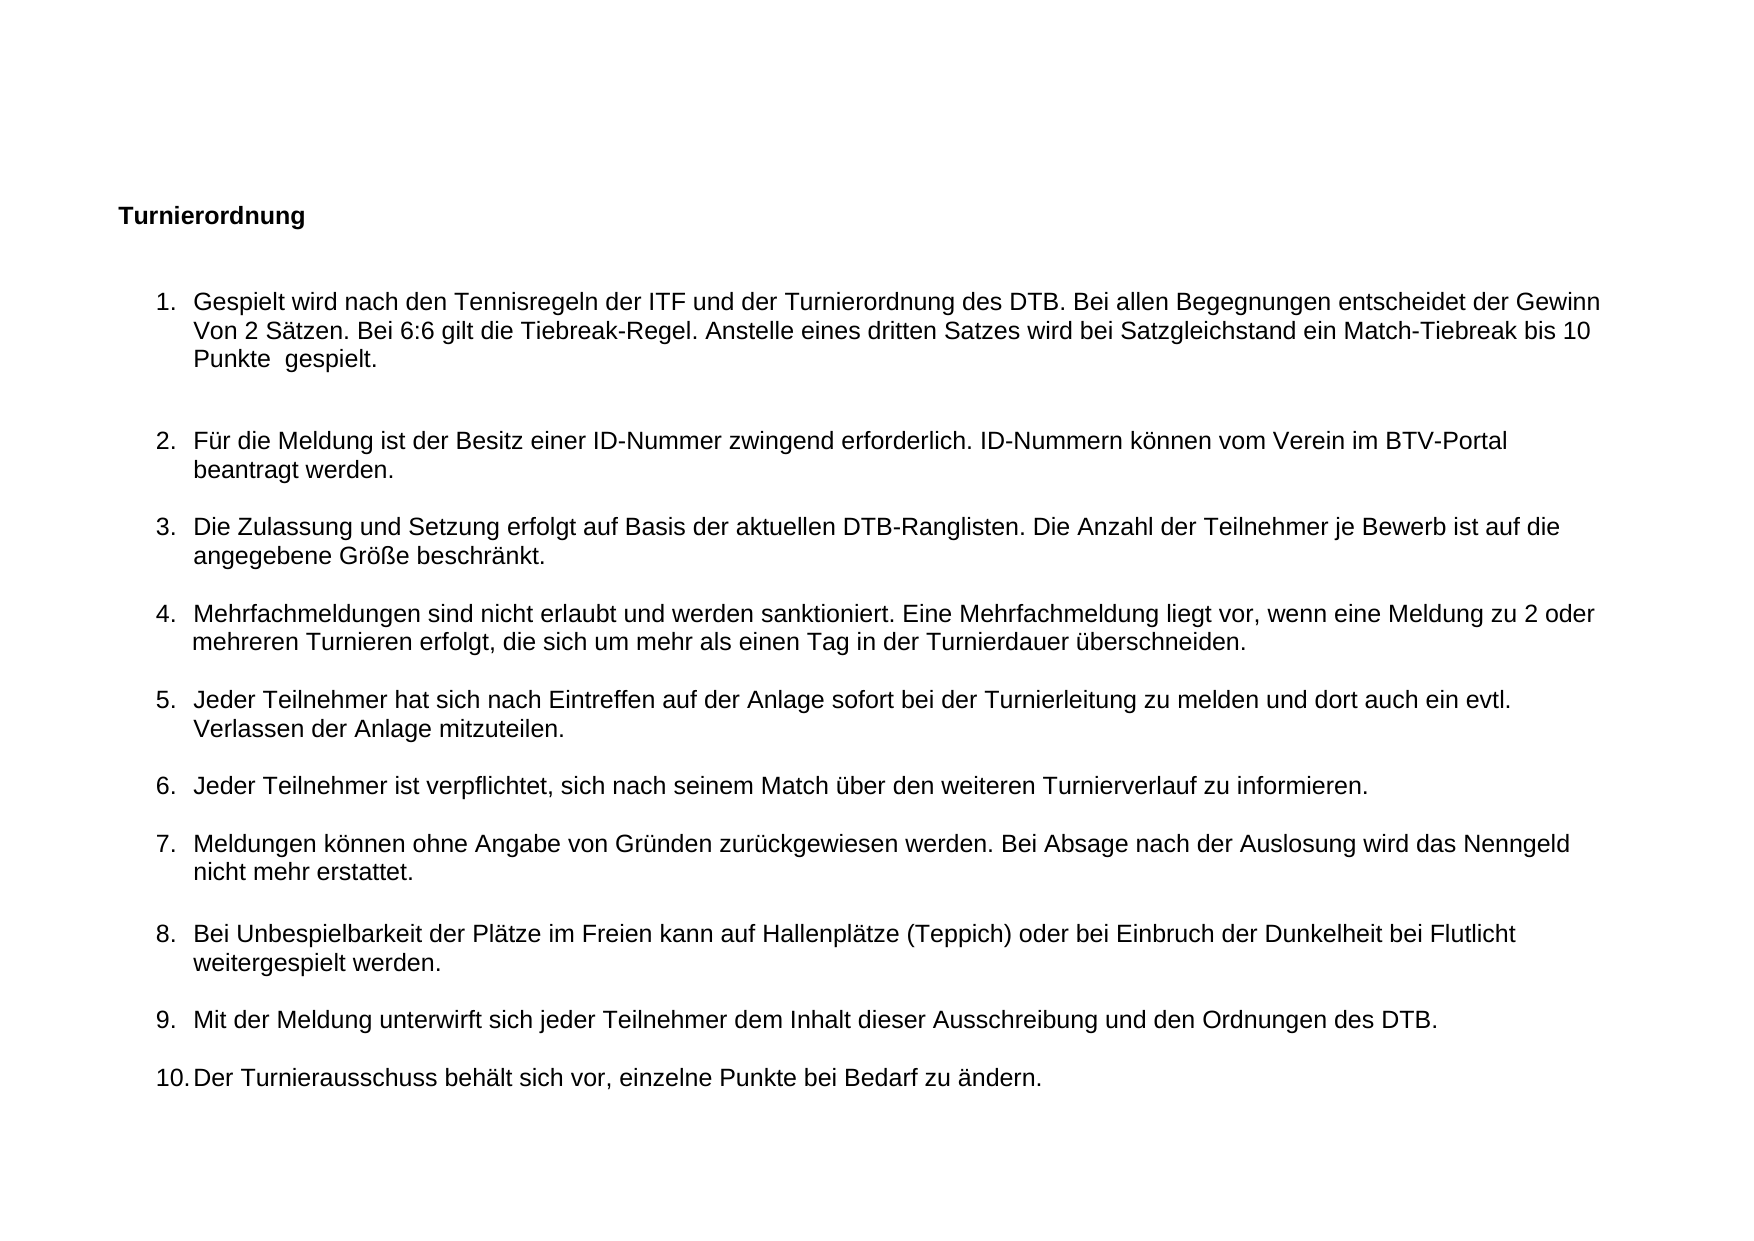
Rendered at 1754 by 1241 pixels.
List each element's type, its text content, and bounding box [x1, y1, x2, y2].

list Bei Unbespielbarkeit der Plätze im Freien kann auf Hallenplätze (Teppich) oder bei Einbruch der Dunkelheit bei Flutlicht weitergespielt werden. [156, 919, 1606, 977]
list Der Turnierausschuss behält sich vor, einzelne Punkte bei Bedarf zu ändern. [156, 1063, 1606, 1092]
list Meldungen können ohne Angabe von Gründen zurückgewiesen werden. Bei Absage nach der Auslosung wird das Nenngeld nicht mehr erstattet. [156, 829, 1606, 886]
list Mehrfachmeldungen sind nicht erlaubt und werden sanktioniert. Eine Mehrfachmeldung liegt vor, wenn eine Meldung zu 2 oder [156, 599, 1606, 627]
text Turnierordnung [118, 201, 1606, 229]
list Die Zulassung und Setzung erfolgt auf Basis der aktuellen DTB-Ranglisten. Die Anzahl der Teilnehmer je Bewerb ist auf die angegebene Größe beschränkt. [156, 512, 1606, 570]
list Jeder Teilnehmer hat sich nach Eintreffen auf der Anlage sofort bei der Turnierleitung zu melden und dort auch ein evtl. Verlassen der Anlage mitzuteilen. [156, 685, 1606, 742]
list Mit der Meldung unterwirft sich jeder Teilnehmer dem Inhalt dieser Ausschreibung und den Ordnungen des DTB. [156, 1005, 1606, 1034]
list Gespielt wird nach den Tennisregeln der ITF und der Turnierordnung des DTB. Bei allen Begegnungen entscheidet der Gewinn [156, 287, 1606, 316]
list Jeder Teilnehmer ist verpflichtet, sich nach seinem Match über den weiteren Turnierverlauf zu informieren. [156, 771, 1606, 800]
text mehreren Turnieren erfolgt, die sich um mehr als einen Tag in der Turnierdauer überschneiden. [192, 627, 1606, 656]
list Für die Meldung ist der Besitz einer ID-Nummer zwingend erforderlich. ID-Nummern können vom Verein im BTV-Portal beantragt werden. [156, 426, 1606, 484]
list Von 2 Sätzen. Bei 6:6 gilt die Tiebreak-Regel. Anstelle eines dritten Satzes wird bei Satzgleichstand ein Match-Tiebreak bis 10 Punkte gespielt. [193, 316, 1606, 373]
